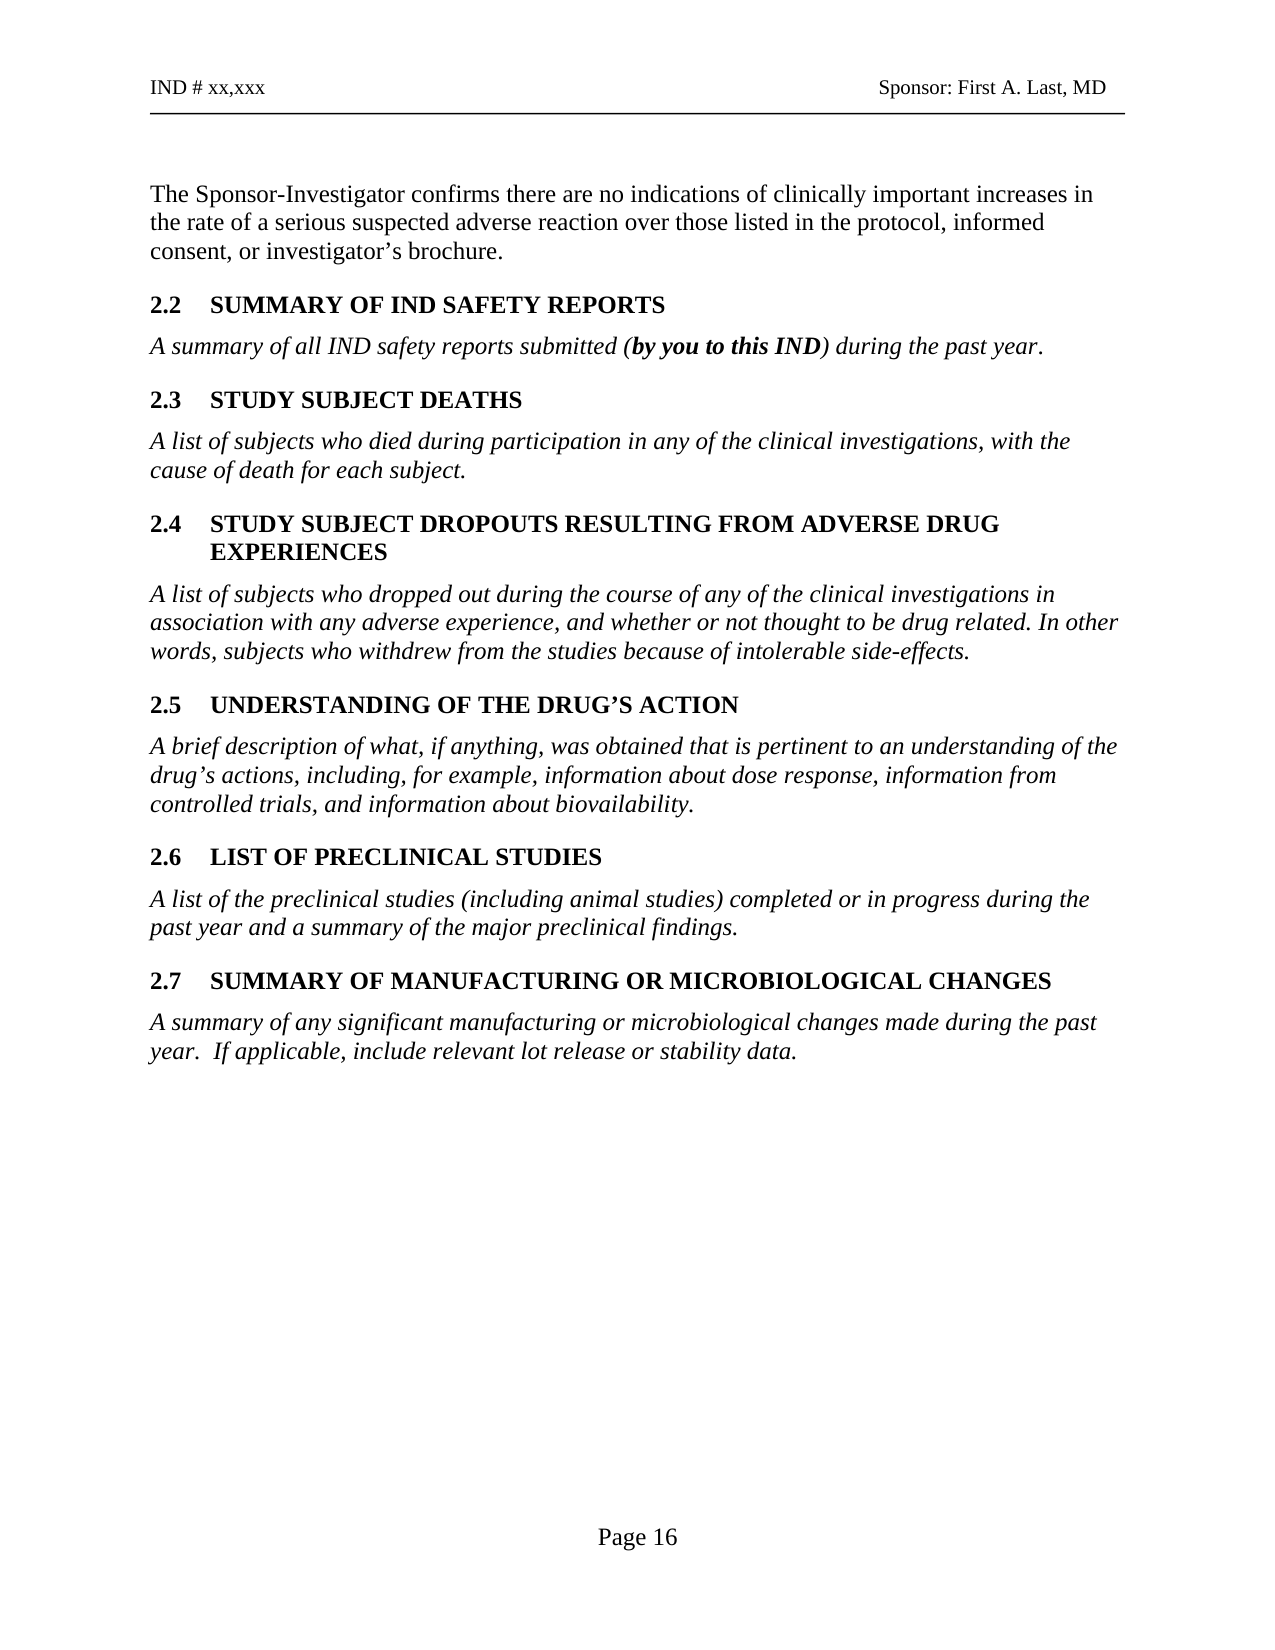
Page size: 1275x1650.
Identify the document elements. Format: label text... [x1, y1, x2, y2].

text A list of the preclinical studies (including animal studies) completed or in progress during the past year and a summary of the major preclinical findings. [150, 884, 1125, 941]
text The Sponsor-Investigator confirms there are no indications of clinically important increases in the rate of a serious suspected adverse reaction over those listed in the protocol, informed consent, or investigator’s brochure. [150, 179, 1125, 265]
text A summary of all IND safety reports submitted (by you to this IND) during the past year. [150, 331, 1125, 360]
text A list of subjects who dropped out during the course of any of the clinical investigations in association with any adverse experience, and whether or not thought to be drug related. In other words, subjects who withdrew from the studies because of intolerable side-effects. [150, 579, 1125, 665]
subtitle Study Subject Dropouts Resulting from Adverse Drug Experiences [150, 509, 1125, 566]
text A brief description of what, if anything, was obtained that is pertinent to an understanding of the drug’s actions, including, for example, information about dose response, information from controlled trials, and information about biovailability. [150, 731, 1125, 817]
subtitle Understanding of the Drug’s Action [150, 690, 1125, 719]
text A summary of any significant manufacturing or microbiological changes made during the past year. If applicable, include relevant lot release or stability data. [150, 1007, 1125, 1065]
subtitle List of Preclinical Studies [150, 842, 1125, 871]
subtitle Summary of IND Safety Reports [150, 290, 1125, 319]
text A list of subjects who died during participation in any of the clinical investigations, with the cause of death for each subject. [150, 426, 1125, 484]
subtitle Study Subject Deaths [150, 385, 1125, 414]
subtitle Summary of Manufacturing or Microbiological Changes [150, 966, 1125, 995]
